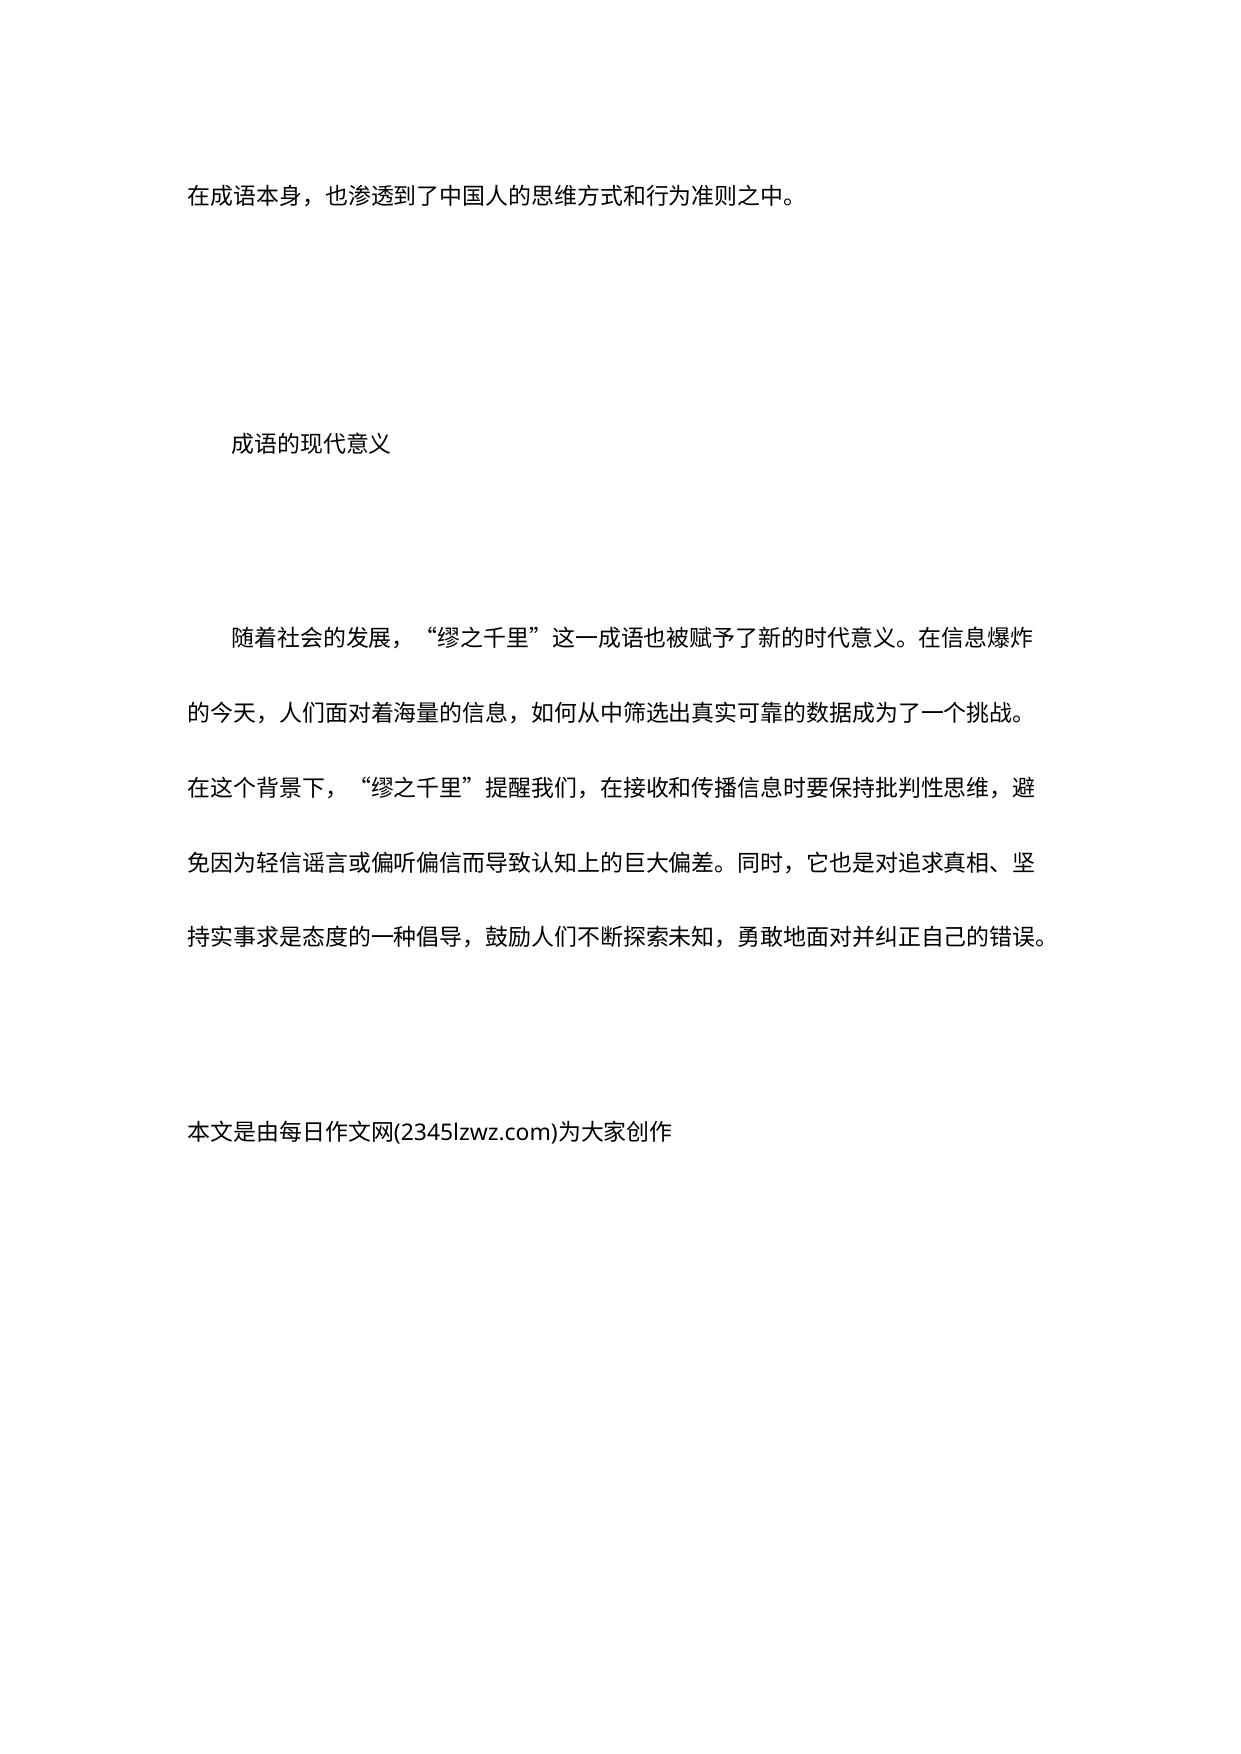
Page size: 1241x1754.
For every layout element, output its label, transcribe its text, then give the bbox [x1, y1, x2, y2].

text 本文是由每日作文网(2345lzwz.com)为大家创作 [187, 1097, 1053, 1162]
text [187, 162, 1053, 227]
text 随着社会的发展，“缪之千里”这一成语也被赋予了新的时代意义。在信息爆炸的今天，人们面对着海量的信息，如何从中筛选出真实可靠的数据成为了一个挑战。在这个背景下，“缪之千里”提醒我们，在接收和传播信息时要保持批判性思维，避免因为轻信谣言或偏听偏信而导致认知上的巨大偏差。同时，它也是对追求真相、坚持实事求是态度的一种倡导，鼓励人们不断探索未知，勇敢地面对并纠正自己的错误。 [187, 604, 1053, 968]
text 成语的现代意义 [187, 410, 1053, 475]
